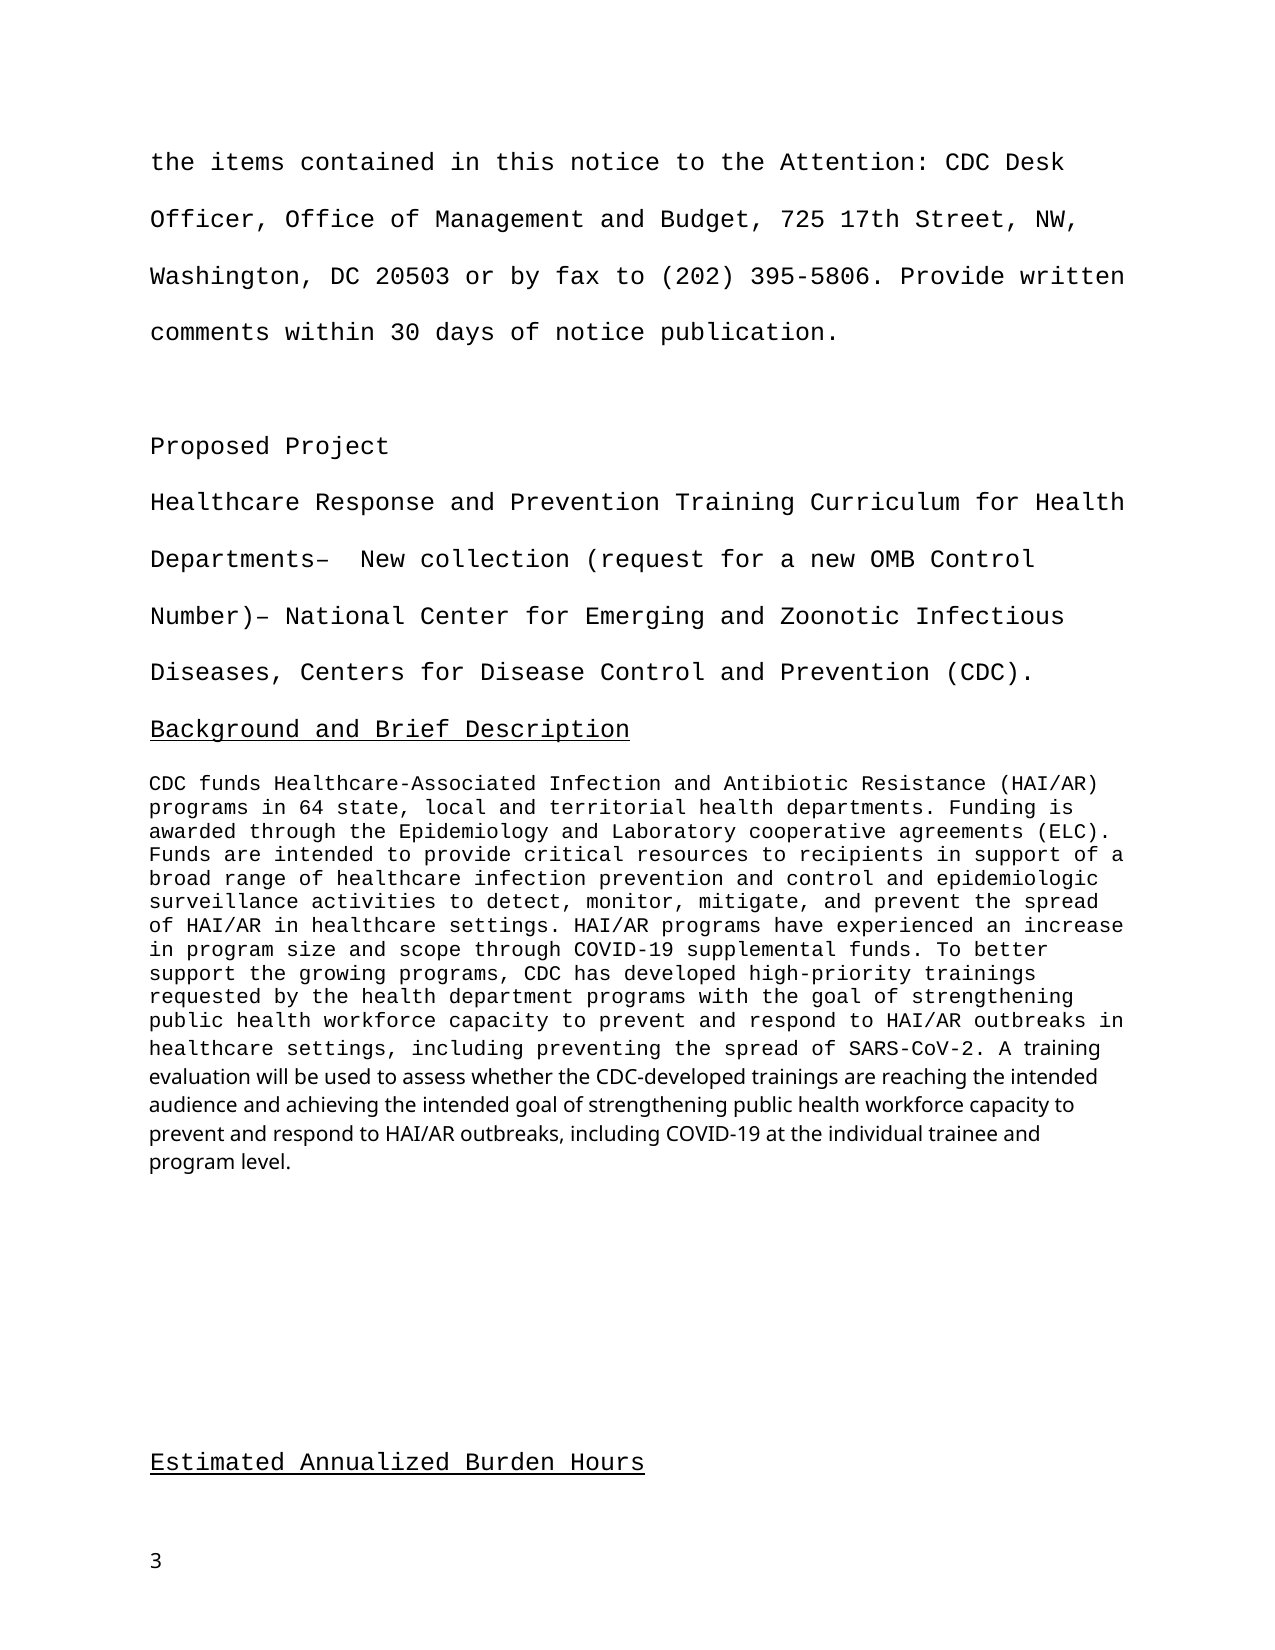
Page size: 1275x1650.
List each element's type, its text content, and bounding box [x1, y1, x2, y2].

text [150, 150, 1125, 348]
text Proposed Project [150, 433, 1125, 462]
text Background and Brief Description [150, 717, 1125, 745]
text Estimated Annualized Burden Hours [150, 1450, 1125, 1478]
text CDC funds Healthcare-Associated Infection and Antibiotic Resistance (HAI/AR) programs in 64 state, local and territorial health departments. Funding is awarded through the Epidemiology and Laboratory cooperative agreements (ELC). Funds are intended to provide critical resources to recipients in support of a broad range of healthcare infection prevention and control and epidemiologic surveillance activities to detect, monitor, mitigate, and prevent the spread of HAI/AR in healthcare settings. HAI/AR programs have experienced an increase in program size and scope through COVID-19 supplemental funds. To better support the growing programs, CDC has developed high-priority trainings requested by the health department programs with the goal of strengthening public health workforce capacity to prevent and respond to HAI/AR outbreaks in healthcare settings, including preventing the spread of SARS-CoV-2. A training evaluation will be used to assess whether the CDC-developed trainings are reaching the intended audience and achieving the intended goal of strengthening public health workforce capacity to prevent and respond to HAI/AR outbreaks, including COVID-19 at the individual trainee and program level. [148, 773, 1125, 1176]
text Healthcare Response and Prevention Training Curriculum for Health Departments– New collection (request for a new OMB Control Number)– National Center for Emerging and Zoonotic Infectious Diseases, Centers for Disease Control and Prevention (CDC). [150, 490, 1125, 688]
